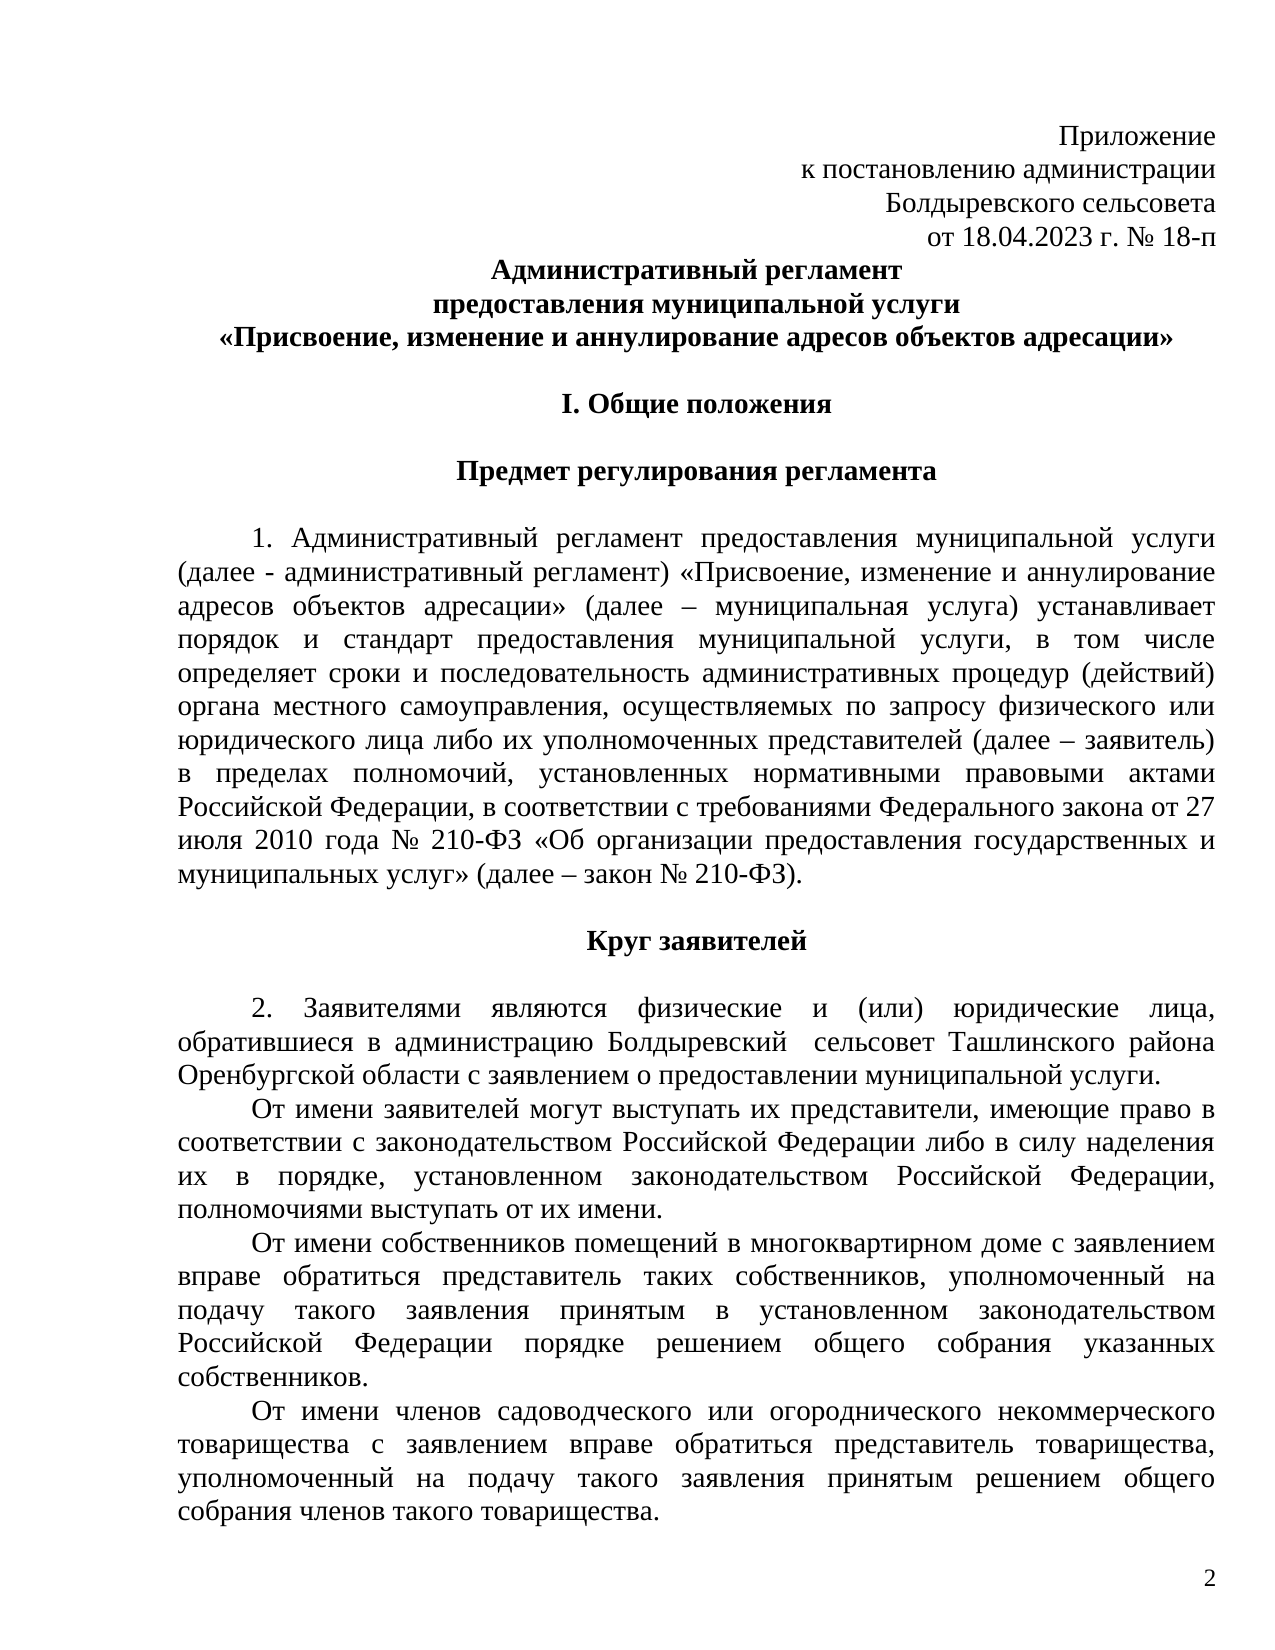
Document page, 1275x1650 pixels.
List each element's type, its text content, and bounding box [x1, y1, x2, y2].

text «Присвоение, изменение и аннулирование адресов объектов адресации» [177, 319, 1216, 353]
text Болдыревского сельсовета [177, 185, 1216, 219]
text Приложение [177, 118, 1216, 152]
text 1. Административный регламент предоставления муниципальной услуги (далее - административный регламент) «Присвоение, изменение и аннулирование адресов объектов адресации» (далее – муниципальная услуга) устанавливает порядок и стандарт предоставления муниципальной услуги, в том числе определяет сроки и последовательность административных процедур (действий) органа местного самоуправления, осуществляемых по запросу физического или юридического лица либо их уполномоченных представителей (далее – заявитель) в пределах полномочий, установленных нормативными правовыми актами Российской Федерации, в соответствии с требованиями Федерального закона от 27 июля 2010 года № 210-ФЗ «Об организации предоставления государственных и муниципальных услуг» (далее – закон № 210-ФЗ). [177, 521, 1216, 889]
text От имени собственников помещений в многоквартирном доме с заявлением вправе обратиться представитель таких собственников, уполномоченный на подачу такого заявления принятым в установленном законодательством Российской Федерации порядке решением общего собрания указанных собственников. [177, 1225, 1216, 1393]
text к постановлению администрации [177, 152, 1216, 185]
title предоставления муниципальной услуги [177, 286, 1216, 319]
title Административный регламент [177, 252, 1216, 286]
text от 18.04.2023 г. № 18-п [177, 219, 1216, 252]
text I. Общие положения [177, 386, 1216, 420]
text 2. Заявителями являются физические и (или) юридические лица, обратившиеся в администрацию Болдыревский сельсовет Ташлинского района Оренбургской области с заявлением о предоставлении муниципальной услуги. [177, 990, 1216, 1091]
text Круг заявителей [177, 923, 1216, 957]
text От имени членов садоводческого или огороднического некоммерческого товарищества с заявлением вправе обратиться представитель товарищества, уполномоченный на подачу такого заявления принятым решением общего собрания членов такого товарищества. [177, 1393, 1216, 1527]
text От имени заявителей могут выступать их представители, имеющие право в соответствии с законодательством Российской Федерации либо в силу наделения их в порядке, установленном законодательством Российской Федерации, полномочиями выступать от их имени. [177, 1091, 1216, 1225]
text Предмет регулирования регламента [177, 453, 1216, 487]
